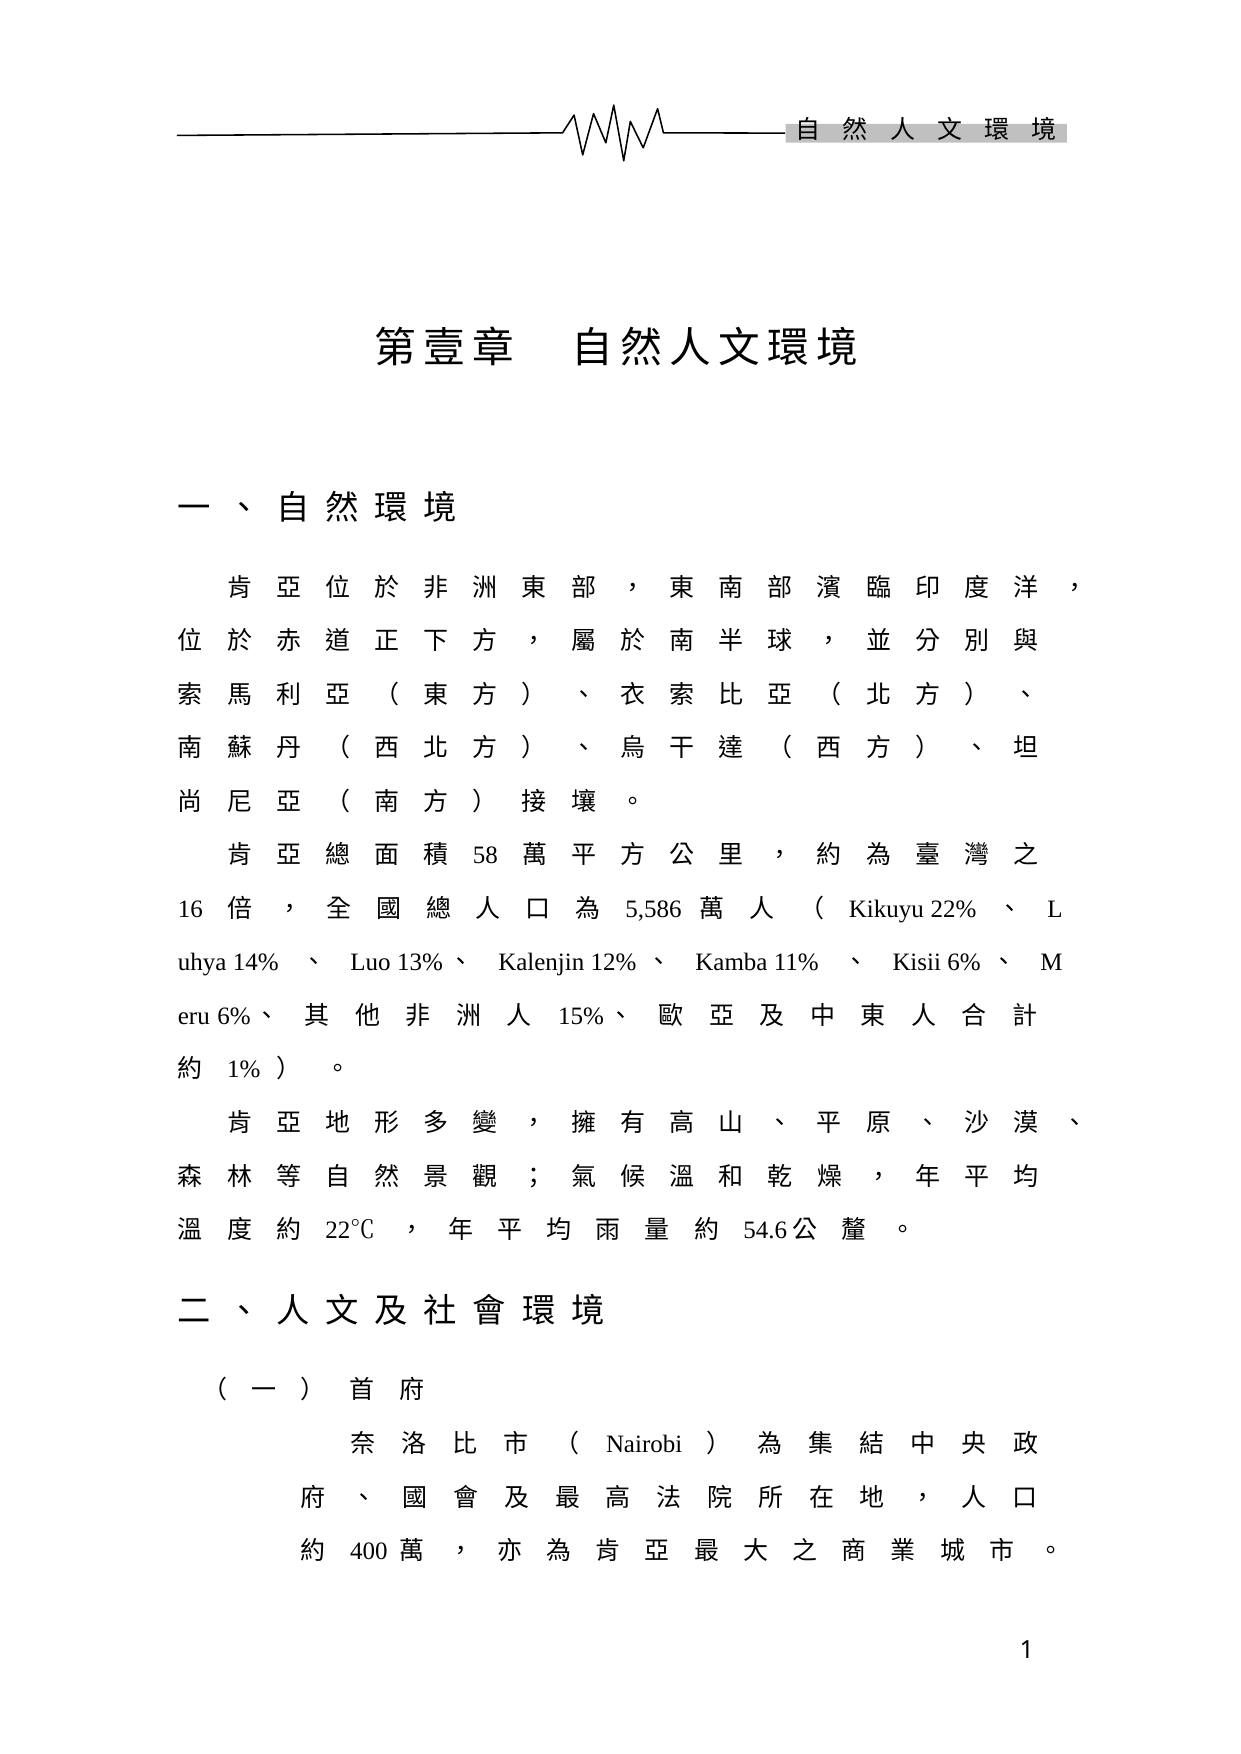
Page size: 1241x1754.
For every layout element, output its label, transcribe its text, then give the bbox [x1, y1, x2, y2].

text 二、人文及社會環境 [178, 1281, 1063, 1335]
text 肯亞地形多變，擁有高山、平原、沙漠、森林等自然景觀；氣候溫和乾燥，年平均溫度約，年平均雨量約。 [178, 1094, 1063, 1254]
text 第壹章 自然人文環境 [178, 291, 1063, 398]
text 肯亞位於非洲東部，東南部濱臨印度洋，位於赤道正下方，屬於南半球，並分別與索馬利亞（東方）、衣索比亞（北方）、南蘇丹（西北方）、烏干達（西方）、坦尚尼亞（南方）接壤。 [178, 558, 1063, 826]
text 一、自然環境 [178, 478, 1063, 532]
text （一）首府 [202, 1362, 1063, 1415]
text 肯亞總面積58萬平方公里，約為臺灣之16倍，全國總人口為5,586萬人（Kikuyu 22%、Luhya 14%、Luo 13%、Kalenjin 12%、Kamba 11%、Kisii 6%、Meru 6%、其他非洲人15%、歐亞及中東人合計約1%）。 [178, 826, 1063, 1094]
text 奈洛比市（Nairobi）為集結中央政府、國會及最高法院所在地，人口約400萬，亦為肯亞最大之商業城市。 [276, 1415, 1063, 1576]
